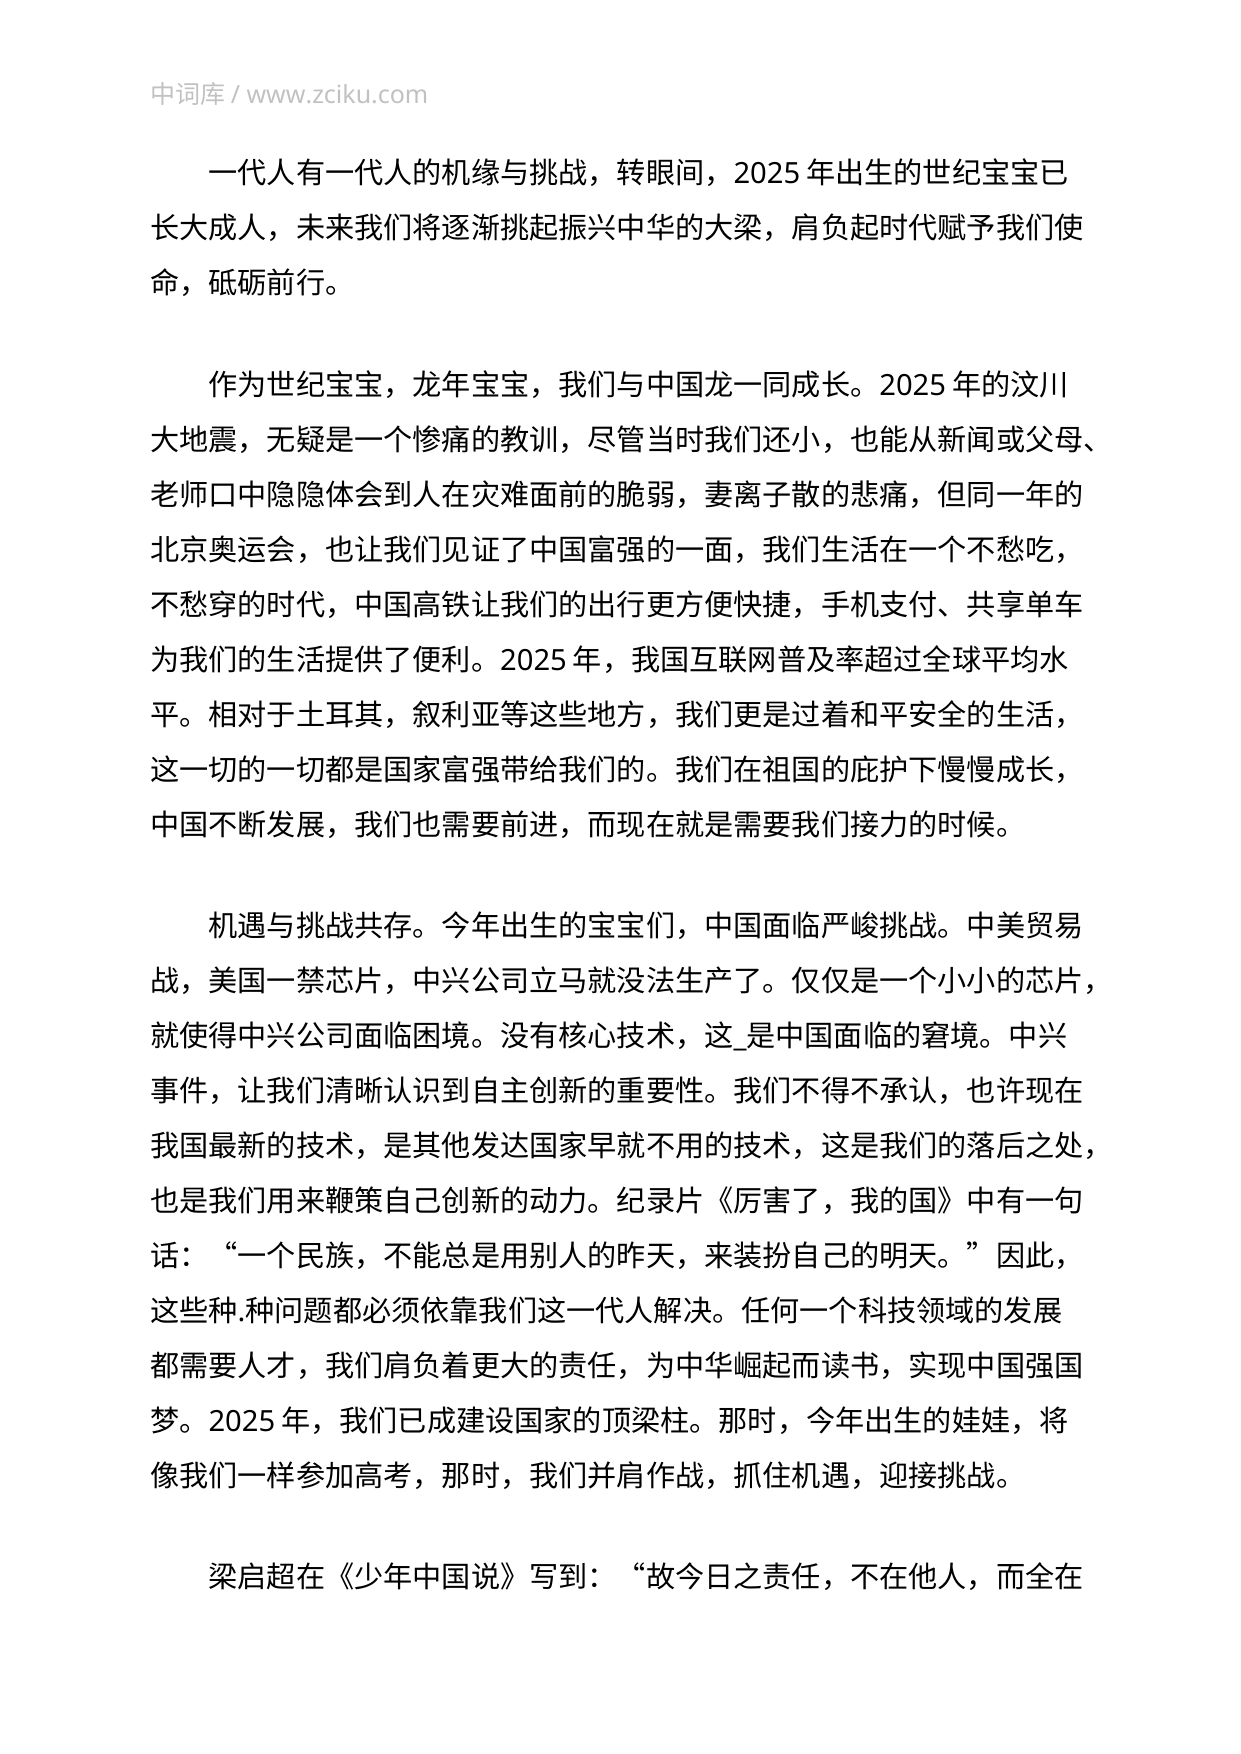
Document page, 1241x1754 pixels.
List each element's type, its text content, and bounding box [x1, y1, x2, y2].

text 机遇与挑战共存。今年出生的宝宝们，中国面临严峻挑战。中美贸易战，美国一禁芯片，中兴公司立马就没法生产了。仅仅是一个小小的芯片，就使得中兴公司面临困境。没有核心技术，这_是中国面临的窘境。中兴事件，让我们清晰认识到自主创新的重要性。我们不得不承认，也许现在我国最新的技术，是其他发达国家早就不用的技术，这是我们的落后之处，也是我们用来鞭策自己创新的动力。纪录片《厉害了，我的国》中有一句话：“一个民族，不能总是用别人的昨天，来装扮自己的明天。”因此，这些种.种问题都必须依靠我们这一代人解决。任何一个科技领域的发展都需要人才，我们肩负着更大的责任，为中华崛起而读书，实现中国强国梦。2025年，我们已成建设国家的顶梁柱。那时，今年出生的娃娃，将像我们一样参加高考，那时，我们并肩作战，抓住机遇，迎接挑战。 [150, 903, 1090, 1494]
text 作为世纪宝宝，龙年宝宝，我们与中国龙一同成长。2025年的汶川大地震，无疑是一个惨痛的教训，尽管当时我们还小，也能从新闻或父母、老师口中隐隐体会到人在灾难面前的脆弱，妻离子散的悲痛，但同一年的北京奥运会，也让我们见证了中国富强的一面，我们生活在一个不愁吃，不愁穿的时代，中国高铁让我们的出行更方便快捷，手机支付、共享单车为我们的生活提供了便利。2025年，我国互联网普及率超过全球平均水平。相对于土耳其，叙利亚等这些地方，我们更是过着和平安全的生活，这一切的一切都是国家富强带给我们的。我们在祖国的庇护下慢慢成长，中国不断发展，我们也需要前进，而现在就是需要我们接力的时候。 [150, 362, 1090, 843]
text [150, 1554, 1090, 1596]
text 一代人有一代人的机缘与挑战，转眼间，2025年出生的世纪宝宝已长大成人，未来我们将逐渐挑起振兴中华的大梁，肩负起时代赋予我们使命，砥砺前行。 [150, 150, 1090, 302]
